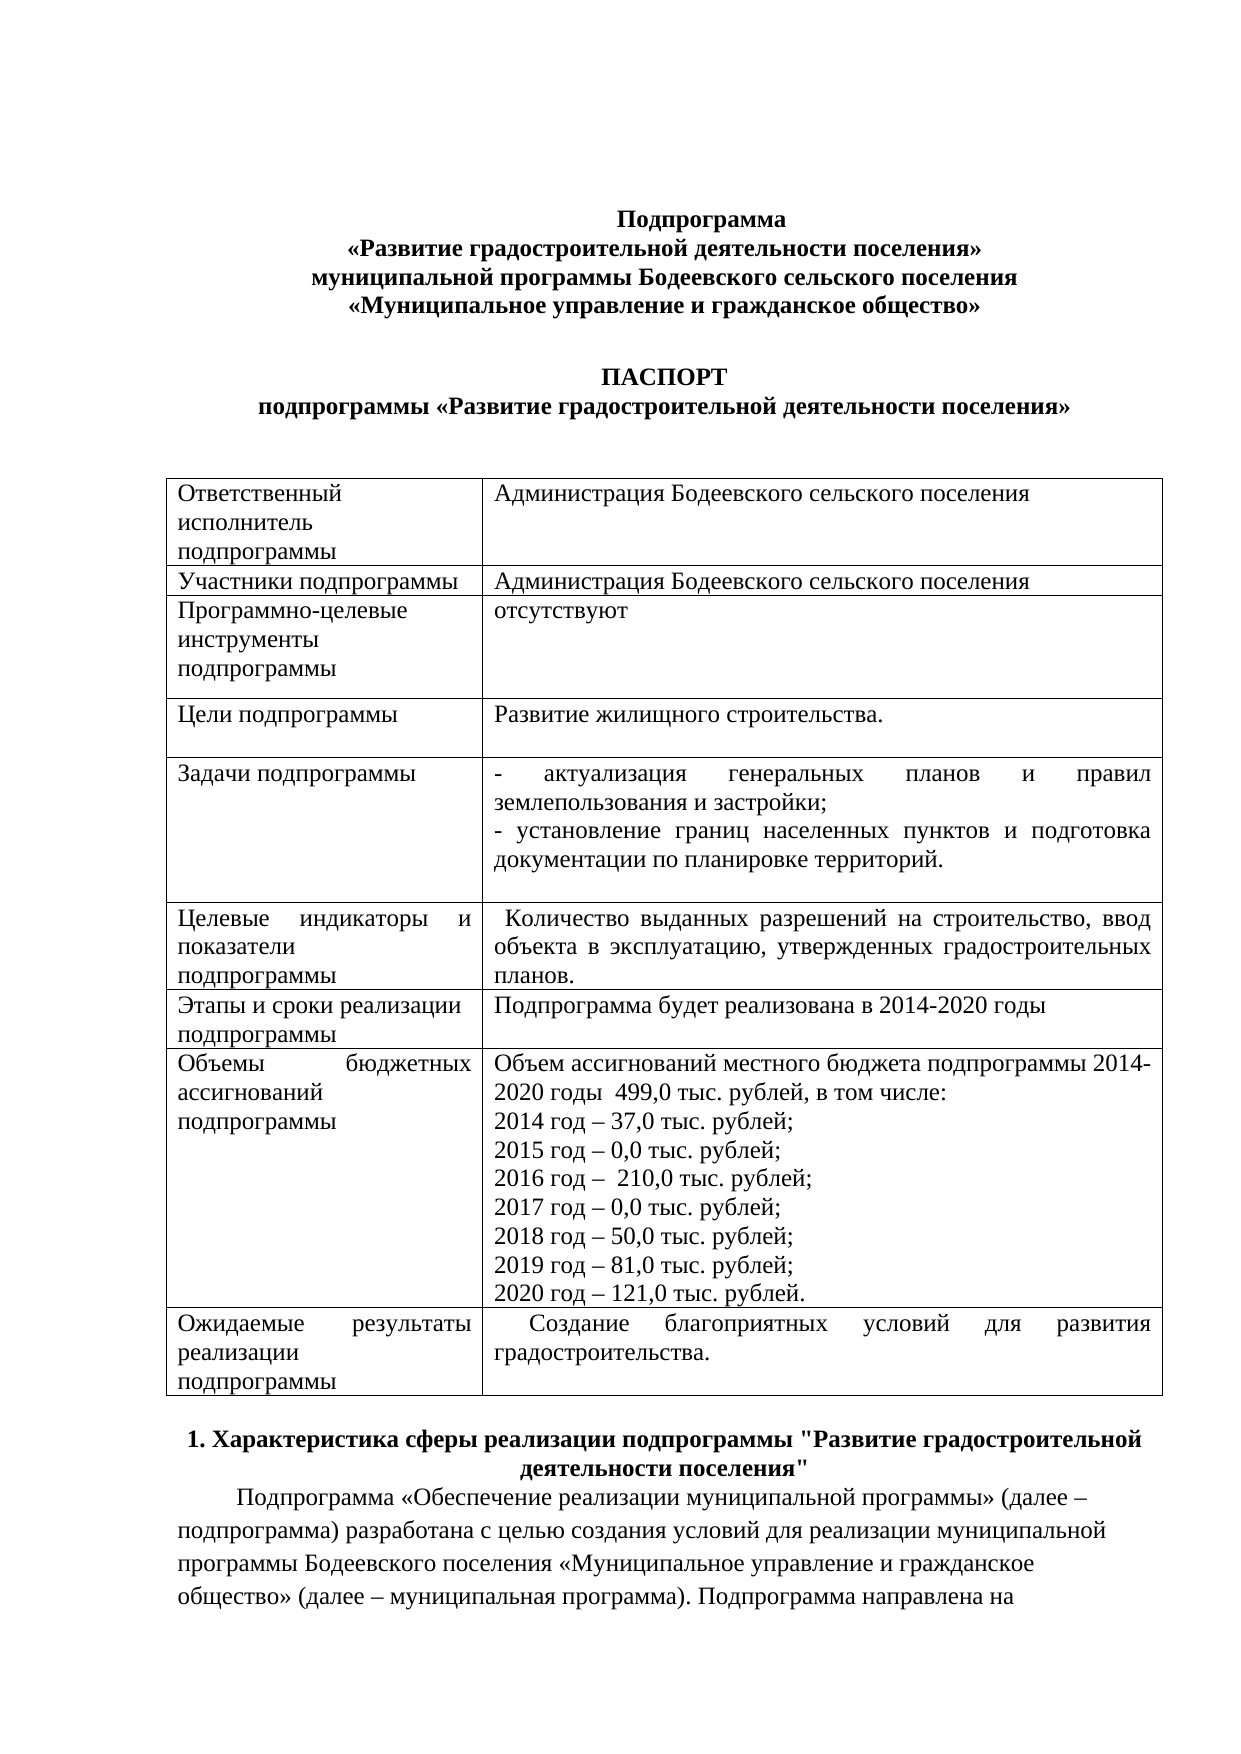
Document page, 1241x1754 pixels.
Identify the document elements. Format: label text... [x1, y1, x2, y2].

text подпрограммы «Развитие градостроительной деятельности поселения» [177, 391, 1152, 420]
table_cell Цели подпрограммы [167, 699, 482, 757]
text Подпрограмма [177, 204, 1152, 233]
text 1. Характеристика сферы реализации подпрограммы "Развитие градостроительной деятельности поселения" [177, 1424, 1152, 1482]
table_cell Этапы и сроки реализации подпрограммы [167, 990, 482, 1047]
table_cell Ожидаемые результаты реализации подпрограммы [167, 1308, 482, 1394]
table_header Ответственный исполнитель подпрограммы [167, 479, 482, 565]
text муниципальной программы Бодеевского сельского поселения [177, 262, 1152, 291]
table_cell Администрация Бодеевского сельского поселения [483, 566, 1162, 594]
table_cell Программно-целевые инструменты подпрограммы [167, 596, 482, 698]
table_header Администрация Бодеевского сельского поселения [483, 479, 1162, 565]
text «Муниципальное управление и гражданское общество» [177, 291, 1152, 319]
table_cell Целевые индикаторы и показатели подпрограммы [167, 903, 482, 989]
text ПАСПОРТ [177, 362, 1152, 391]
table_cell Объемы бюджетных ассигнований подпрограммы [167, 1049, 482, 1307]
table_cell Создание благоприятных условий для развития градостроительства. [483, 1308, 1162, 1394]
table_cell - актуализация генеральных планов и правил землепользования и застройки; - установление границ населенных пунктов и подготовка документации по планировке территорий. [483, 758, 1162, 902]
table_cell Развитие жилищного строительства. [483, 699, 1162, 757]
table_cell Участники подпрограммы [167, 566, 482, 594]
table_cell отсутствуют [483, 596, 1162, 698]
table_cell Количество выданных разрешений на строительство, ввод объекта в эксплуатацию, утвержденных градостроительных планов. [483, 903, 1162, 989]
text «Развитие градостроительной деятельности поселения» [177, 233, 1152, 262]
table_cell Подпрограмма будет реализована в 2014-2020 годы [483, 990, 1162, 1047]
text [177, 1482, 1152, 1609]
table_cell Задачи подпрограммы [167, 758, 482, 902]
table_cell Объем ассигнований местного бюджета подпрограммы 2014-2020 годы 499,0 тыс. рублей, в том числе: 2014 год – 37,0 тыс. рублей; 2015 год – 0,0 тыс. рублей; 2016 год – 210,0 тыс. рублей; 2017 год – 0,0 тыс. рублей; 2018 год – 50,0 тыс. рублей; 2019 год – 81,0 тыс. рублей; 2020 год – 121,0 тыс. рублей. [483, 1049, 1162, 1307]
